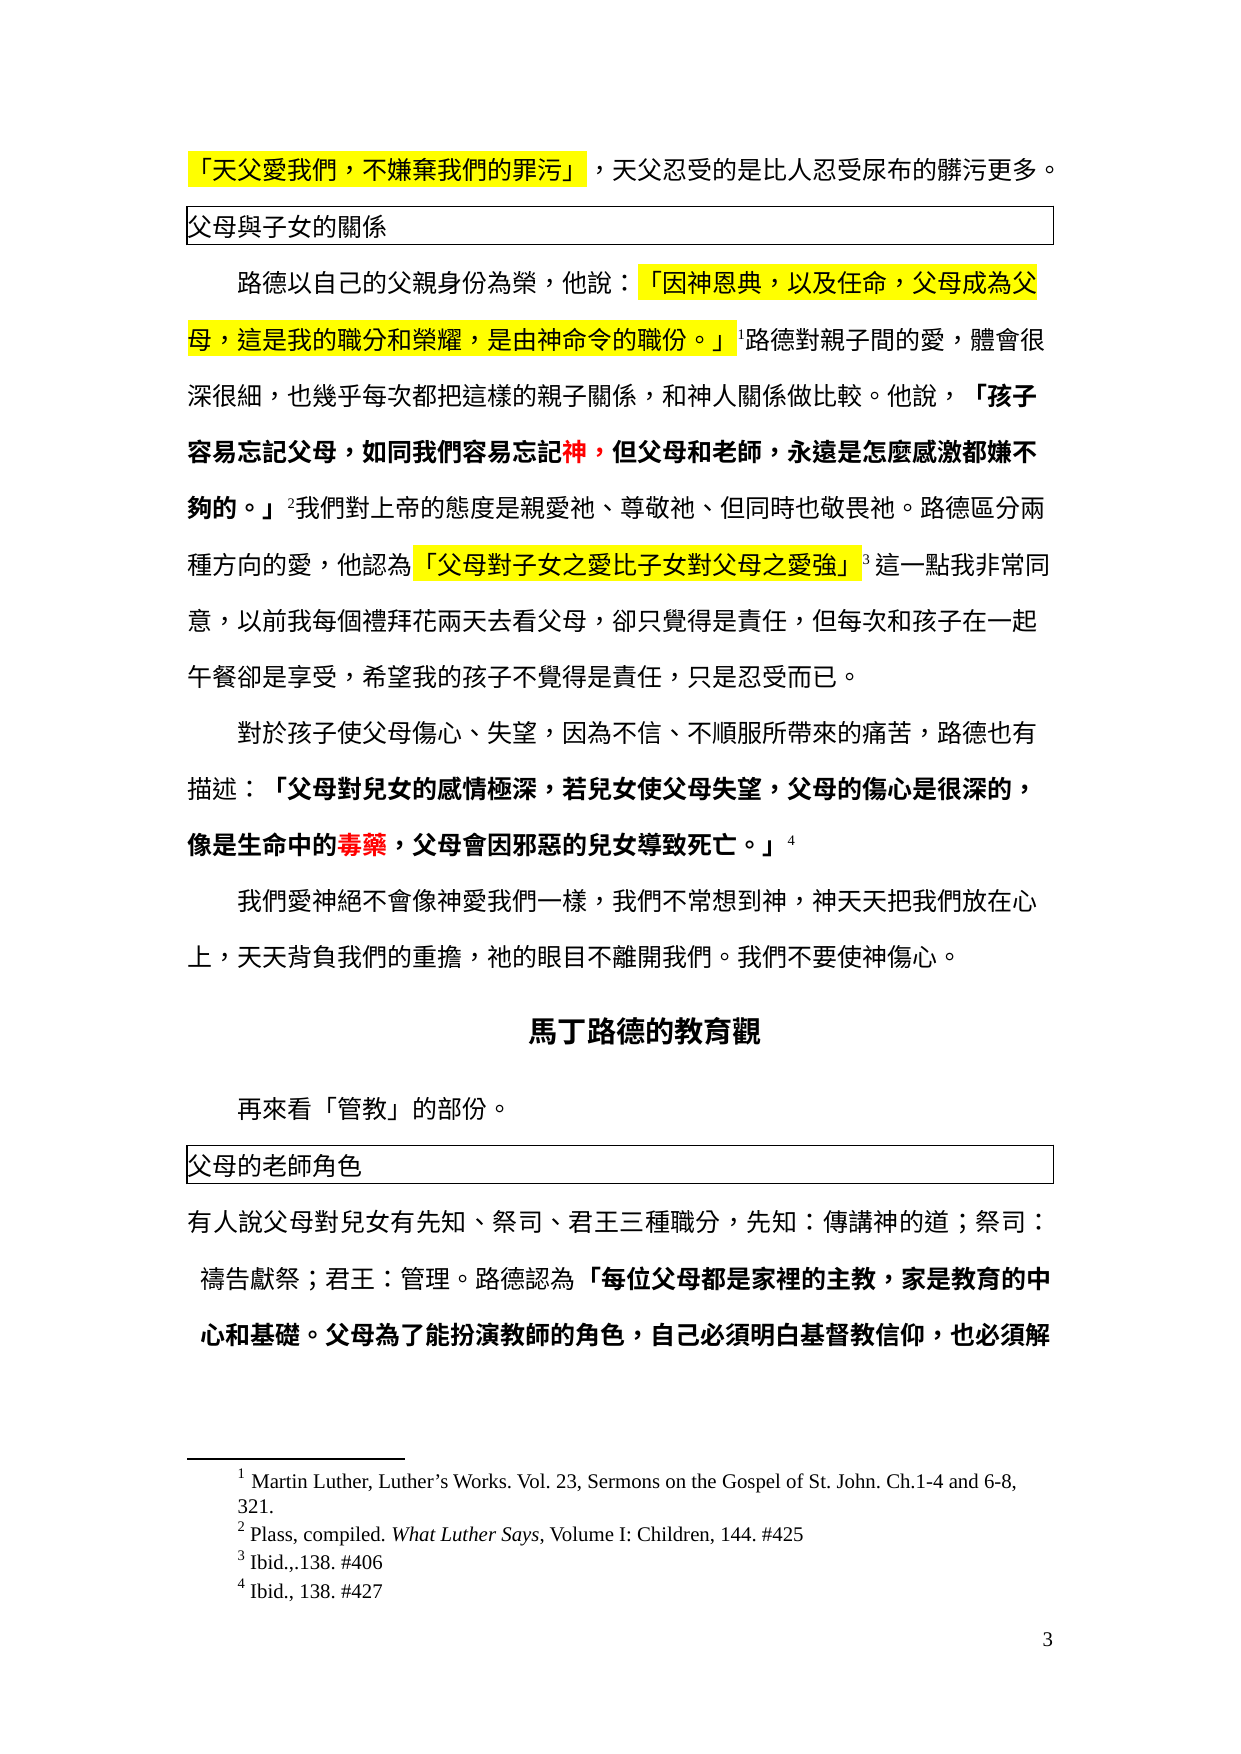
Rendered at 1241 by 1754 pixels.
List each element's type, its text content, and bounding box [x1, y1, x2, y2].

text 馬丁路德的教育觀 [187, 993, 1053, 1068]
text 再來看「管教」的部份。 [187, 1089, 1053, 1126]
text 路德以自己的父親身份為榮，他說：「因神恩典，以及任命，父母成為父母，這是我的職分和榮耀，是由神命令的職份。」路德對親子間的愛，體會很深很細，也幾乎每次都把這樣的親子關係，和神人關係做比較。他說，「孩子容易忘記父母，如同我們容易忘記神，但父母老師，永遠是怎麼感激都嫌不夠的。」我們對上帝的態度是親愛祂、尊敬祂、但同時也敬畏祂。路德區分兩種方向的愛，他認為「父母對子女之愛比子女對父母之愛強」 這一點我非常同意，以前我每個禮拜花兩天去看父母，卻只覺得是責任，但每次和孩子在一起午餐卻是享受，希望我的孩子不覺得是責任，只是忍受而已。 [187, 263, 1053, 694]
text 我們愛神絕不會像神愛我們一樣，我們不常想到神，神天天把我們放在心上，天天背負我們的重擔，祂的眼目不離開我們。我們不要使神傷心。 [187, 881, 1053, 974]
subtitle 父母與子女的關係 [188, 207, 1053, 244]
subtitle 父母的老師角色 [188, 1146, 1053, 1183]
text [187, 1202, 1053, 1352]
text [187, 150, 1053, 187]
text 對於孩子使父母傷心、失望，因為不信、不順服所帶來的痛苦，路德也有描述：「父母對兒女的感情極深，若兒女使父母失望，父母的傷心是很深的，像是生命中的毒藥，父母會因邪惡的兒女導致死亡。」 [187, 713, 1053, 863]
